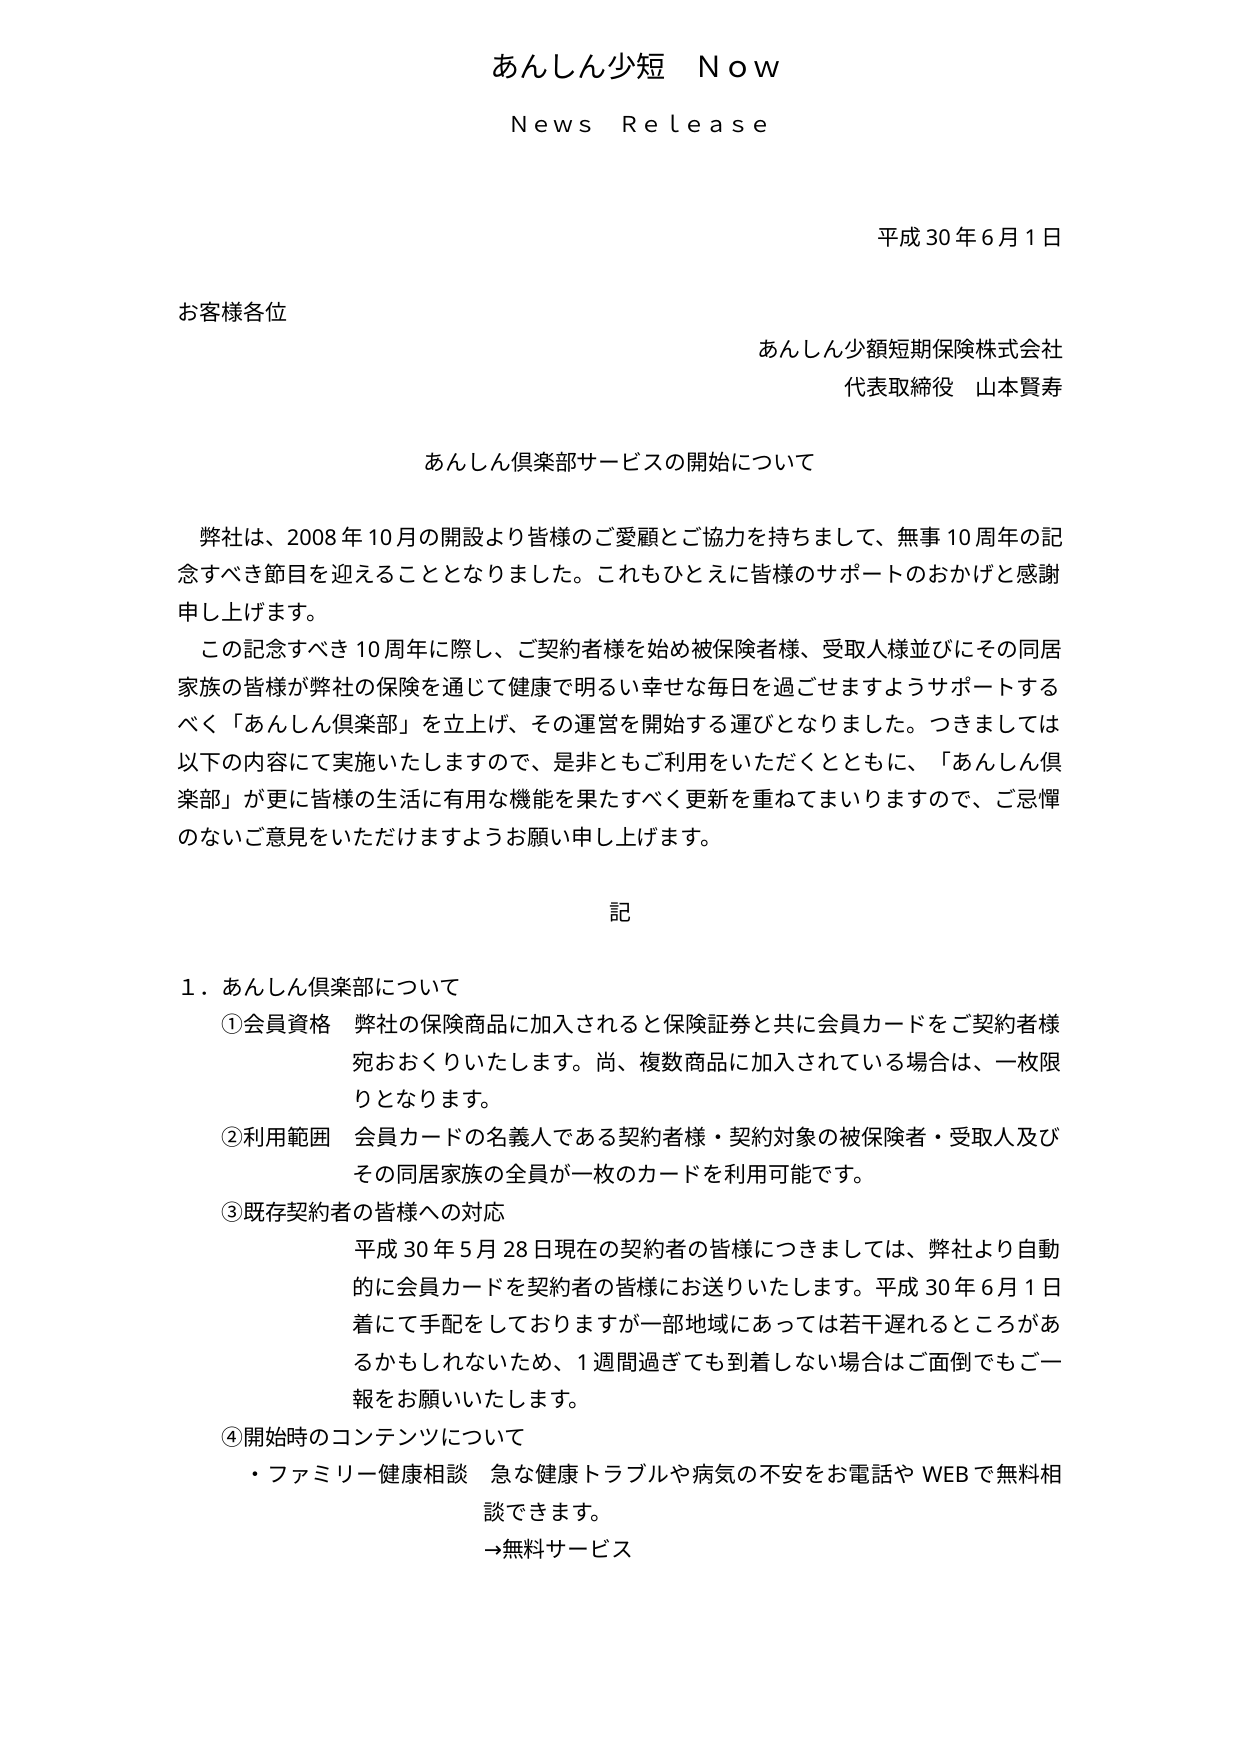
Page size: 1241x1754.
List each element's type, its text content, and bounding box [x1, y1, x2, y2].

text あんしん少額短期保険株式会社 [177, 329, 1063, 367]
text この記念すべき10周年に際し、ご契約者様を始め被保険者様、受取人様並びにその同居家族の皆様が弊社の保険を通じて健康で明るい幸せな毎日を過ごせますようサポートするべく「あんしん倶楽部」を立上げ、その運営を開始する運びとなりました。つきましては以下の内容にて実施いたしますので、是非ともご利用をいただくとともに、「あんしん倶楽部」が更に皆様の生活に有用な機能を果たすべく更新を重ねてまいりますので、ご忌憚のないご意見をいただけますようお願い申し上げます。 [177, 629, 1063, 854]
text ④開始時のコンテンツについて [177, 1417, 1063, 1454]
text お客様各位 [177, 292, 1063, 329]
text あんしん倶楽部サービスの開始について [177, 442, 1063, 479]
text ①会員資格 弊社の保険商品に加入されると保険証券と共に会員カードをご契約者様宛おおくりいたします。尚、複数商品に加入されている場合は、一枚限りとなります。 [177, 1004, 1063, 1117]
text ・ファミリー健康相談 急な健康トラブルや病気の不安をお電話やWEBで無料相談できます。 [177, 1454, 1063, 1529]
text 平成30年5月28日現在の契約者の皆様につきましては、弊社より自動的に会員カードを契約者の皆様にお送りいたします。平成30年6月1日着にて手配をしておりますが一部地域にあっては若干遅れるところがあるかもしれないため、1週間過ぎても到着しない場合はご面倒でもご一報をお願いいたします。 [177, 1229, 1063, 1417]
text ②利用範囲 会員カードの名義人である契約者様・契約対象の被保険者・受取人及びその同居家族の全員が一枚のカードを利用可能です。 [177, 1117, 1063, 1192]
text 代表取締役 山本賢寿 [177, 367, 1063, 404]
text →無料サービス [483, 1529, 1063, 1567]
text 平成30年6月1日 [177, 217, 1063, 254]
text １．あんしん倶楽部について [177, 967, 1063, 1004]
text 弊社は、2008年10月の開設より皆様のご愛顧とご協力を持ちまして、無事10周年の記念すべき節目を迎えることとなりました。これもひとえに皆様のサポートのおかげと感謝申し上げます。 [177, 517, 1063, 629]
subtitle 記 [177, 892, 1063, 929]
text ③既存契約者の皆様への対応 [177, 1192, 1063, 1229]
